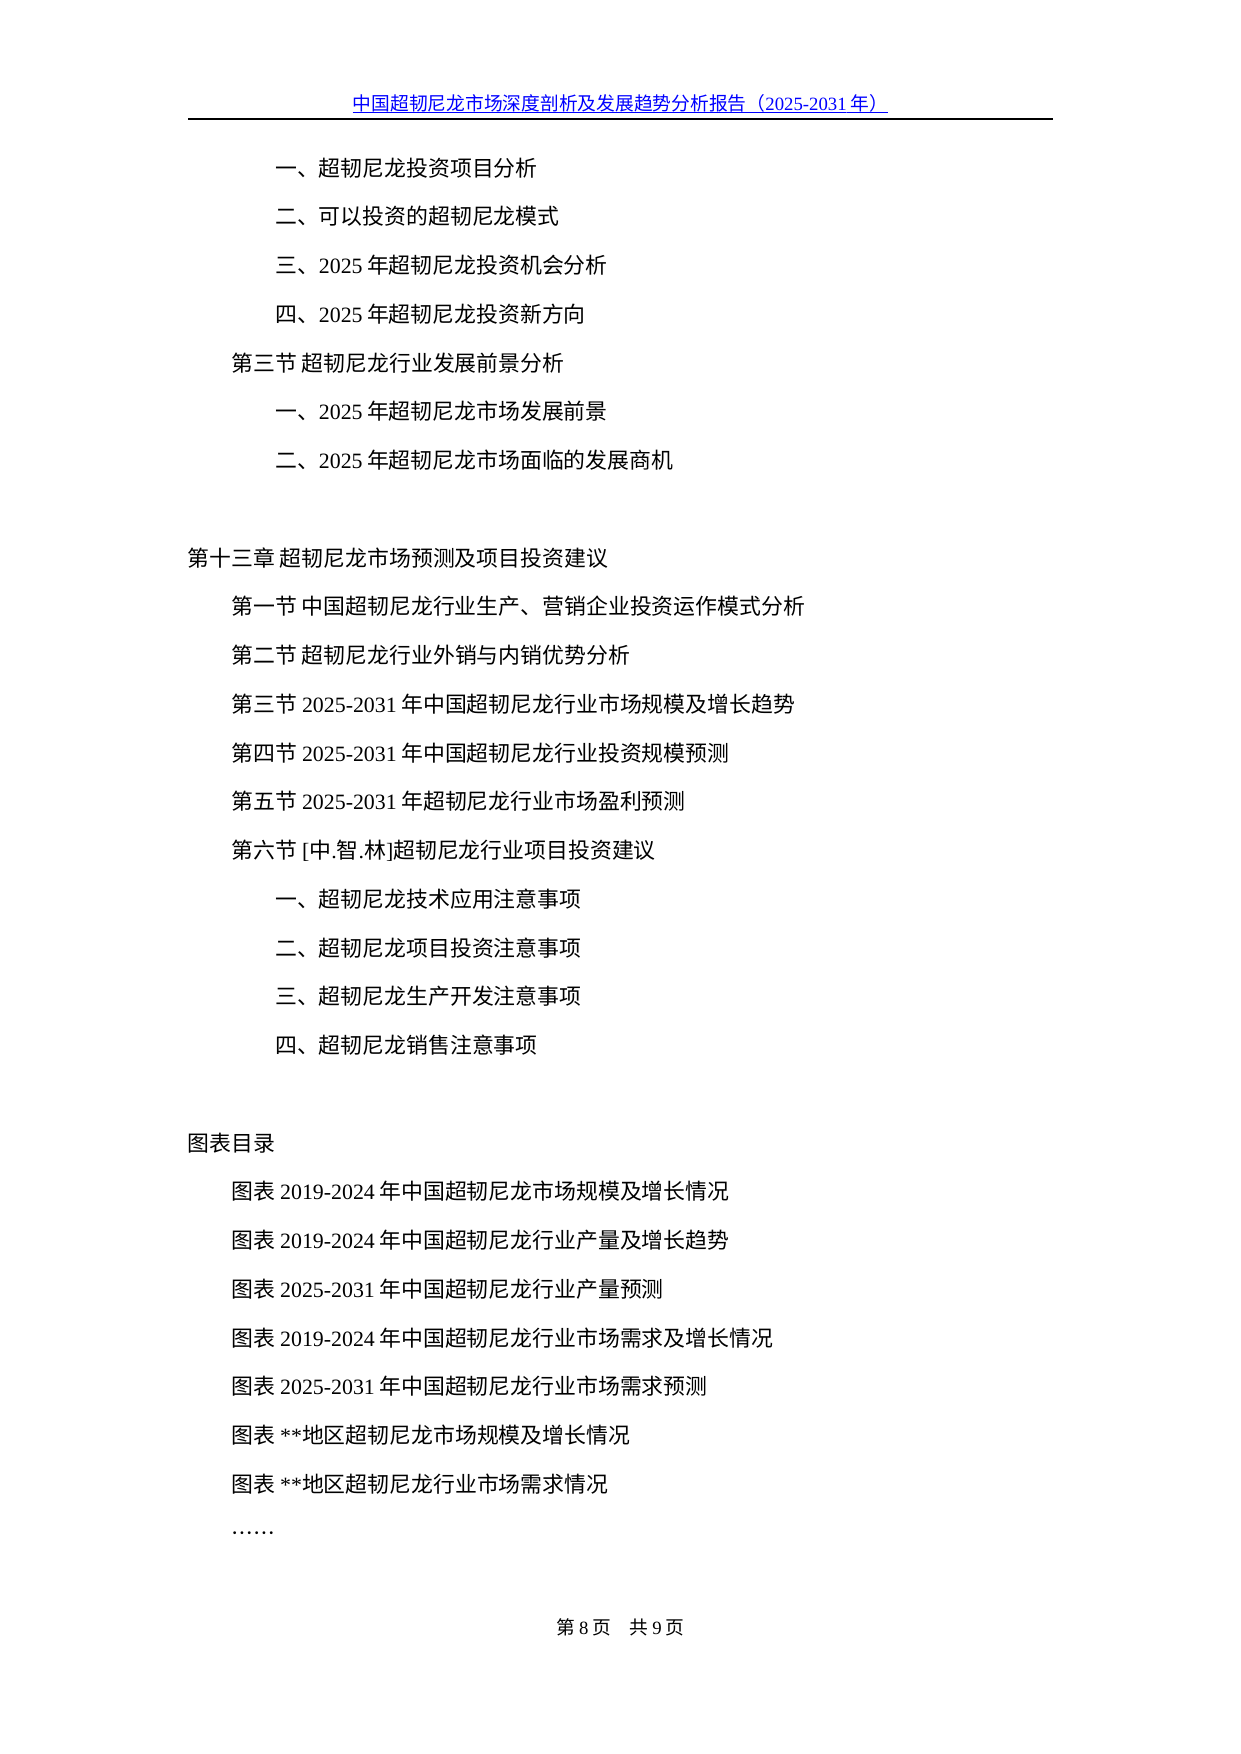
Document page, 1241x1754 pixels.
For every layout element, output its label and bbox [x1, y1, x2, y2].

text [187, 150, 1053, 1548]
